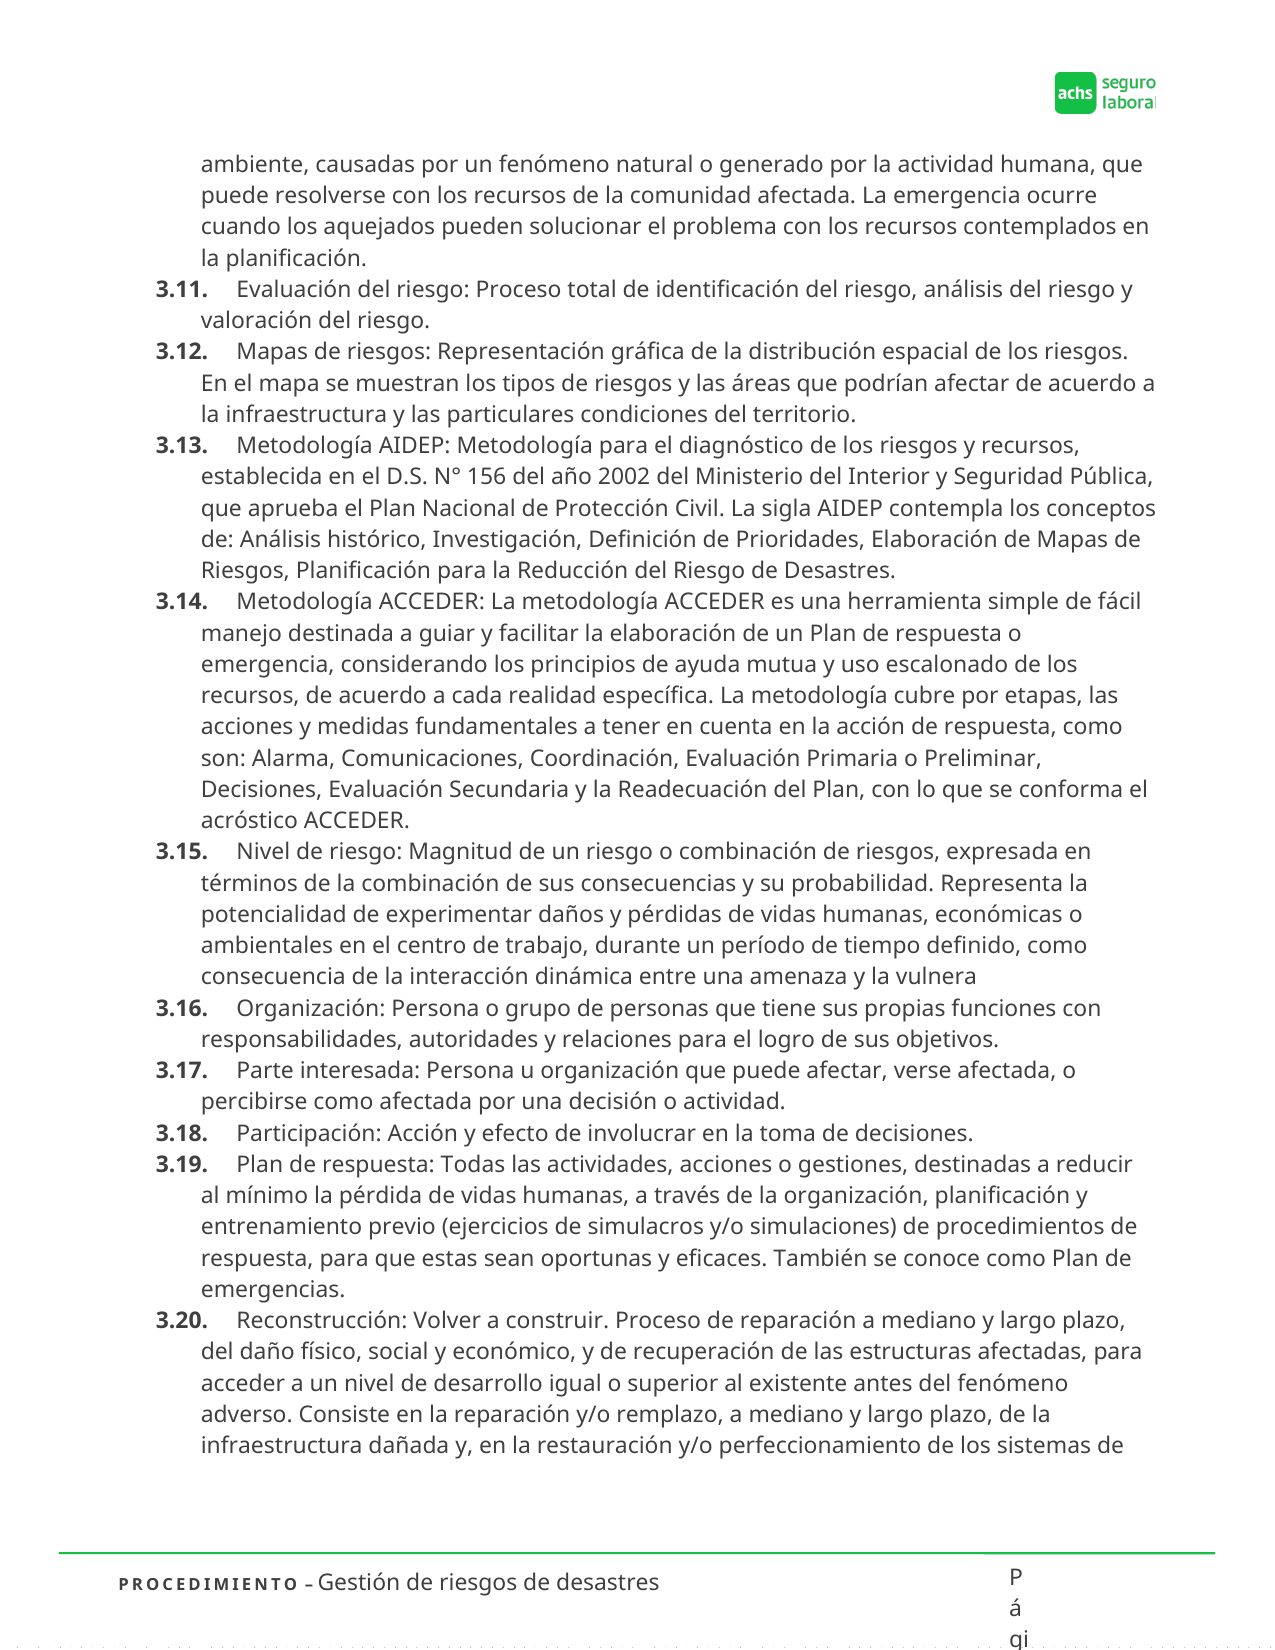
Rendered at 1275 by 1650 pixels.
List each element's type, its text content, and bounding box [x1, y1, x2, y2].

subtitle Evaluación del riesgo: Proceso total de identificación del riesgo, análisis del riesgo y valoración del riesgo. [156, 273, 1157, 335]
subtitle Metodología AIDEP: Metodología para el diagnóstico de los riesgos y recursos, establecida en el D.S. N° 156 del año 2002 del Ministerio del Interior y Seguridad Pública, que aprueba el Plan Nacional de Protección Civil. La sigla AIDEP contempla los conceptos de: Análisis histórico, Investigación, Definición de Prioridades, Elaboración de Mapas de Riesgos, Planificación para la Reducción del Riesgo de Desastres. [156, 429, 1157, 585]
subtitle Participación: Acción y efecto de involucrar en la toma de decisiones. [156, 1116, 1157, 1148]
subtitle Mapas de riesgos: Representación gráfica de la distribución espacial de los riesgos. En el mapa se muestran los tipos de riesgos y las áreas que podrían afectar de acuerdo a la infraestructura y las particulares condiciones del territorio. [156, 335, 1157, 429]
subtitle Plan de respuesta: Todas las actividades, acciones o gestiones, destinadas a reducir al mínimo la pérdida de vidas humanas, a través de la organización, planificación y entrenamiento previo (ejercicios de simulacros y/o simulaciones) de procedimientos de respuesta, para que estas sean oportunas y eficaces. También se conoce como Plan de emergencias. [156, 1148, 1157, 1304]
subtitle Metodología ACCEDER: La metodología ACCEDER es una herramienta simple de fácil manejo destinada a guiar y facilitar la elaboración de un Plan de respuesta o emergencia, considerando los principios de ayuda mutua y uso escalonado de los recursos, de acuerdo a cada realidad específica. La metodología cubre por etapas, las acciones y medidas fundamentales a tener en cuenta en la acción de respuesta, como son: Alarma, Comunicaciones, Coordinación, Evaluación Primaria o Preliminar, Decisiones, Evaluación Secundaria y la Readecuación del Plan, con lo que se conforma el acróstico ACCEDER. [156, 585, 1157, 835]
subtitle Parte interesada: Persona u organización que puede afectar, verse afectada, o percibirse como afectada por una decisión o actividad. [156, 1054, 1157, 1116]
subtitle Organización: Persona o grupo de personas que tiene sus propias funciones con responsabilidades, autoridades y relaciones para el logro de sus objetivos. [156, 991, 1157, 1054]
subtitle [156, 1304, 1157, 1460]
subtitle Nivel de riesgo: Magnitud de un riesgo o combinación de riesgos, expresada en términos de la combinación de sus consecuencias y su probabilidad. Representa la potencialidad de experimentar daños y pérdidas de vidas humanas, económicas o ambientales en el centro de trabajo, durante un período de tiempo definido, como consecuencia de la interacción dinámica entre una amenaza y la vulnera [156, 835, 1157, 991]
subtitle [156, 148, 1157, 273]
